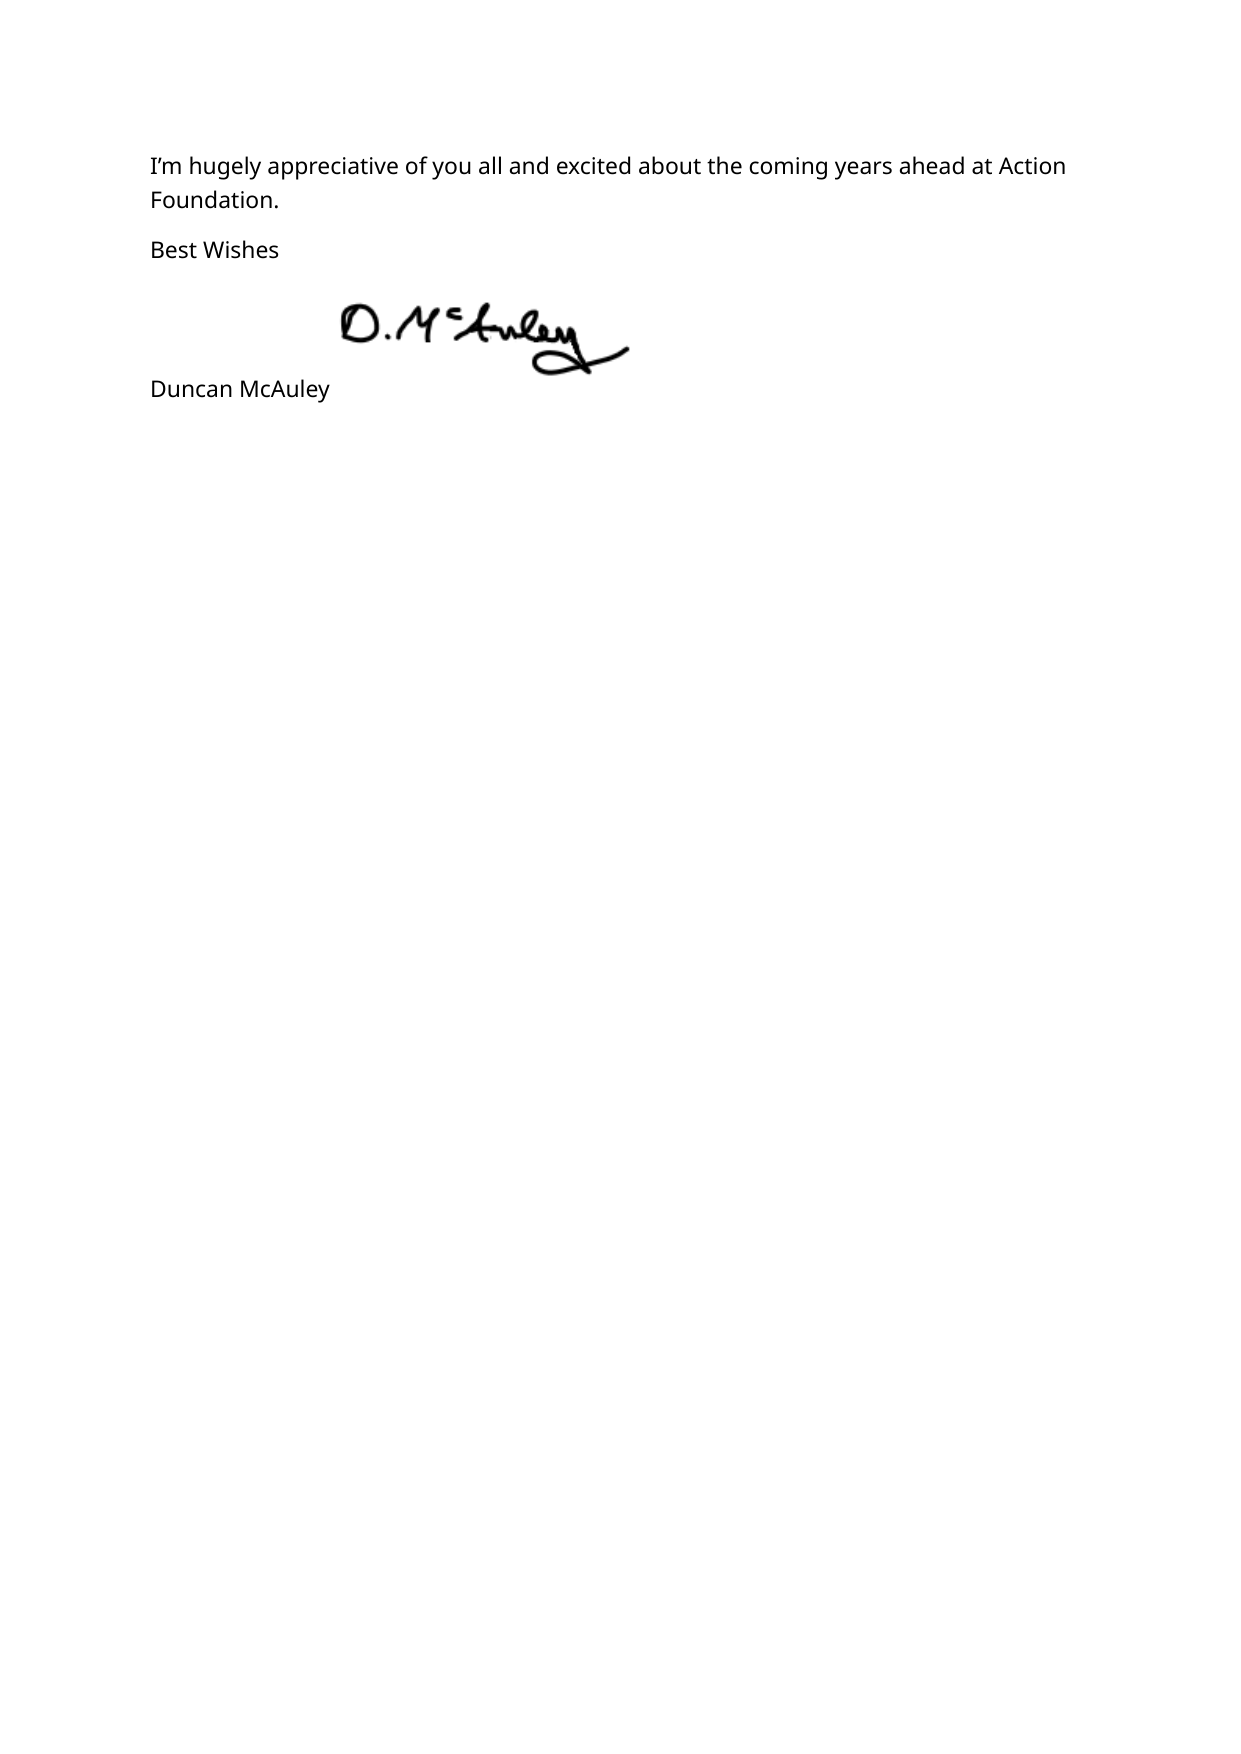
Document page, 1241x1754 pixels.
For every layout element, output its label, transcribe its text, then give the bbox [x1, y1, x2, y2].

picture [329, 284, 642, 398]
text Best Wishes [150, 234, 1090, 265]
text I’m hugely appreciative of you all and excited about the coming years ahead at Action Foundation. [150, 150, 1090, 215]
